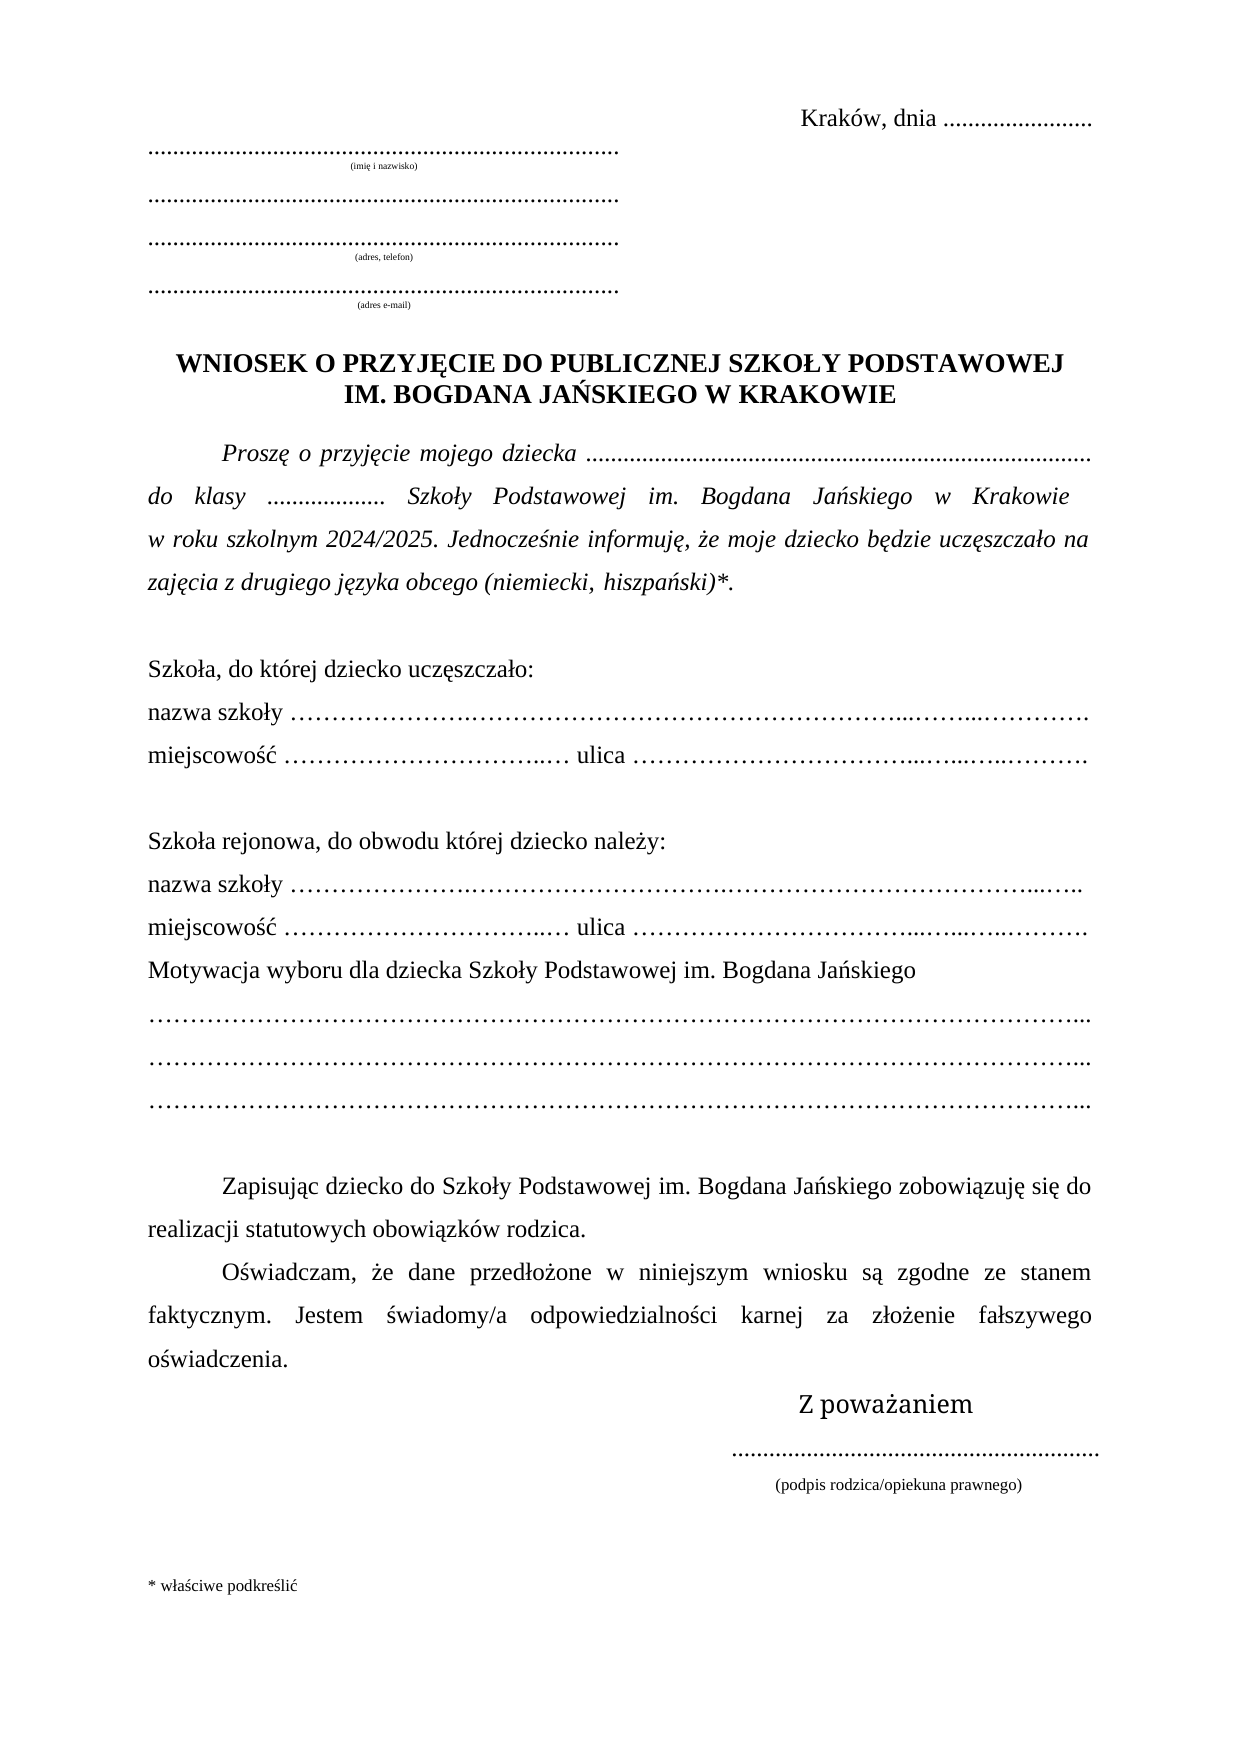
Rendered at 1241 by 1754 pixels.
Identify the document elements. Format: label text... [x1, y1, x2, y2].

text …………………………………………………………………………………………………... [148, 999, 1092, 1027]
text …………………………………………………………………………………………………... [148, 1042, 1092, 1071]
text (imię i nazwisko) [148, 160, 1092, 179]
text Oświadczam, że dane przedłożone w niniejszym wniosku są zgodne ze stanem faktycznym. Jestem świadomy/a odpowiedzialności karnej za złożenie fałszywego oświadczenia. [148, 1257, 1092, 1372]
text (adres e-mail) [148, 299, 1092, 318]
text * właściwe podkreślić [148, 1575, 1092, 1609]
text Motywacja wyboru dla dziecka Szkoły Podstawowej im. Bogdana Jańskiego [148, 956, 1092, 984]
text nazwa szkoły ………………….……………………………………………...……...…………. [148, 697, 1092, 726]
subtitle Z poważaniem [148, 1387, 1092, 1421]
text IM. BOGDANA JAŃSKIEGO W KRAKOWIE [148, 378, 1092, 409]
text Szkoła rejonowa, do obwodu której dziecko należy: [148, 826, 1092, 855]
text …………………………………………………………………………………………………... [148, 1085, 1092, 1114]
text ........................................................... [148, 1433, 1092, 1462]
text (adres, telefon) [148, 251, 1092, 270]
text Zapisując dziecko do Szkoły Podstawowej im. Bogdana Jańskiego zobowiązuję się do realizacji statutowych obowiązków rodzica. [148, 1171, 1092, 1243]
text (podpis rodzica/opiekuna prawnego) [148, 1474, 1092, 1508]
text miejscowość …………………………..… ulica ……………………………...…...…..………. [148, 740, 1092, 769]
text Kraków, dnia ........................ [148, 103, 1092, 131]
text nazwa szkoły ………………….………………………….………………………………...….. [148, 869, 1092, 898]
text Szkoła, do której dziecko uczęszczało: [148, 654, 1092, 682]
text WNIOSEK O PRZYJĘCIE DO PUBLICZNEJ SZKOŁY PODSTAWOWEJ [148, 347, 1092, 378]
text miejscowość …………………………..… ulica ……………………………...…...…..………. [148, 912, 1092, 941]
text Proszę o przyjęcie mojego dziecka ................................................................................. do klasy ................... Szkoły Podstawowej im. Bogdana Jańskiego w Krakowie w roku szkolnym 2024/2025. Jednocześnie informuję, że moje dziecko będzie uczęszczało na zajęcia z drugiego języka obcego (niemiecki, hiszpański)*. [148, 438, 1092, 596]
